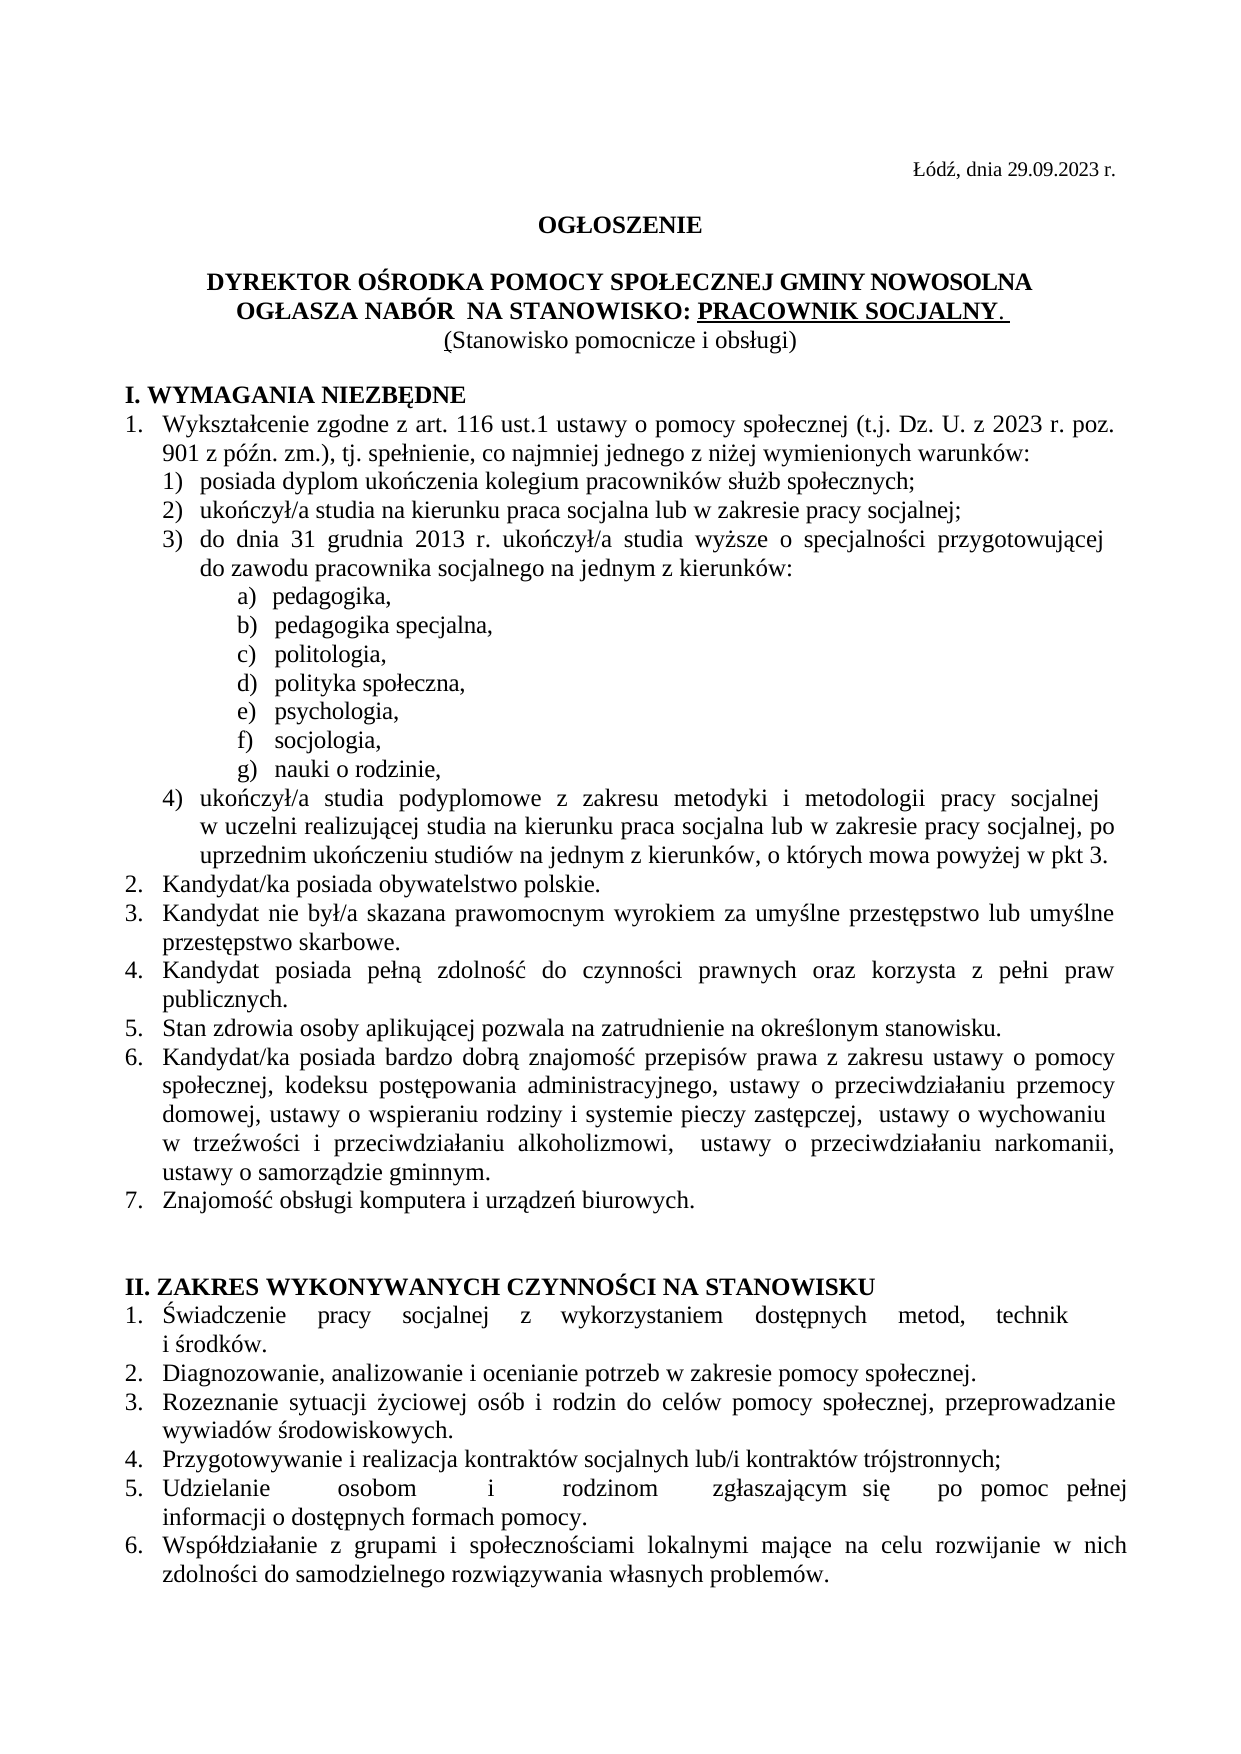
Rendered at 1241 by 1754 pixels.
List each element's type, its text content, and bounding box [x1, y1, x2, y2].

list Współdziałanie z grupami i społecznościami lokalnymi mające na celu rozwijanie w nich zdolności do samodzielnego rozwiązywania własnych problemów. [124, 1531, 1128, 1588]
text Łódź, dnia 29.09.2023 r. [112, 157, 1116, 181]
list Diagnozowanie, analizowanie i ocenianie potrzeb w zakresie pomocy społecznej. [124, 1358, 1116, 1387]
list socjologia, [237, 725, 1128, 754]
list pedagogika specjalna, [237, 610, 1128, 639]
list ZAKRES WYKONYWANYCH CZYNNOŚCI NA STANOWISKU [124, 1272, 1128, 1300]
list Udzielanie osobom i rodzinom zgłaszającym się po pomoc pełnej informacji o dostępnych formach pomocy. [124, 1473, 1128, 1531]
list nauki o rodzinie, [237, 754, 1128, 783]
list ukończył/a studia podyplomowe z zakresu metodyki i metodologii pracy socjalnej w uczelni realizującej studia na kierunku praca socjalna lub w zakresie pracy socjalnej, po uprzednim ukończeniu studiów na jednym z kierunków, o których mowa powyżej w pkt 3. [162, 783, 1116, 869]
list do dnia 31 grudnia 2013 r. ukończył/a studia wyższe o specjalności przygotowującej do zawodu pracownika socjalnego na jednym z kierunków: [162, 524, 1116, 581]
list politologia, [237, 639, 1128, 668]
list polityka społeczna, [237, 668, 1128, 696]
list Kandydat/ka posiada bardzo dobrą znajomość przepisów prawa z zakresu ustawy o pomocy społecznej, kodeksu postępowania administracyjnego, ustawy o przeciwdziałaniu przemocy domowej, ustawy o wspieraniu rodziny i systemie pieczy zastępczej, ustawy o wychowaniu w trzeźwości i przeciwdziałaniu alkoholizmowi, ustawy o przeciwdziałaniu narkomanii, ustawy o samorządzie gminnym. [124, 1042, 1116, 1185]
list posiada dyplom ukończenia kolegium pracowników służb społecznych; [162, 466, 1128, 495]
list Rozeznanie sytuacji życiowej osób i rodzin do celów pomocy społecznej, przeprowadzanie wywiadów środowiskowych. [124, 1387, 1116, 1444]
list Stan zdrowia osoby aplikującej pozwala na zatrudnienie na określonym stanowisku. [124, 1013, 1128, 1042]
text OGŁASZA NABÓR NA STANOWISKO: PRACOWNIK SOCJALNY. [125, 296, 1115, 325]
text OGŁOSZENIE [125, 210, 1115, 239]
list Kandydat nie był/a skazana prawomocnym wyrokiem za umyślne przestępstwo lub umyślne przestępstwo skarbowe. [124, 898, 1116, 955]
list Wykształcenie zgodne z art. 116 ust.1 ustawy o pomocy społecznej (t.j. Dz. U. z 2023 r. poz. 901 z późn. zm.), tj. spełnienie, co najmniej jednego z niżej wymienionych warunków: [124, 409, 1116, 466]
list ukończył/a studia na kierunku praca socjalna lub w zakresie pracy socjalnej; [162, 495, 1128, 524]
text (Stanowisko pomocnicze i obsługi) [125, 325, 1115, 354]
list Przygotowywanie i realizacja kontraktów socjalnych lub/i kontraktów trójstronnych; [124, 1444, 1128, 1473]
list Kandydat posiada pełną zdolność do czynności prawnych oraz korzysta z pełni praw publicznych. [124, 955, 1116, 1013]
list pedagogika, [237, 581, 1128, 610]
list psychologia, [237, 696, 1128, 725]
list Świadczenie pracy socjalnej z wykorzystaniem dostępnych metod, technik i środków. [124, 1300, 1115, 1358]
list Kandydat/ka posiada obywatelstwo polskie. [124, 869, 1128, 898]
text DYREKTOR OŚRODKA POMOCY SPOŁECZNEJ GMINY NOWOSOLNA [125, 267, 1115, 296]
list WYMAGANIA NIEZBĘDNE [124, 380, 1128, 409]
list Znajomość obsługi komputera i urządzeń biurowych. [124, 1185, 1116, 1214]
